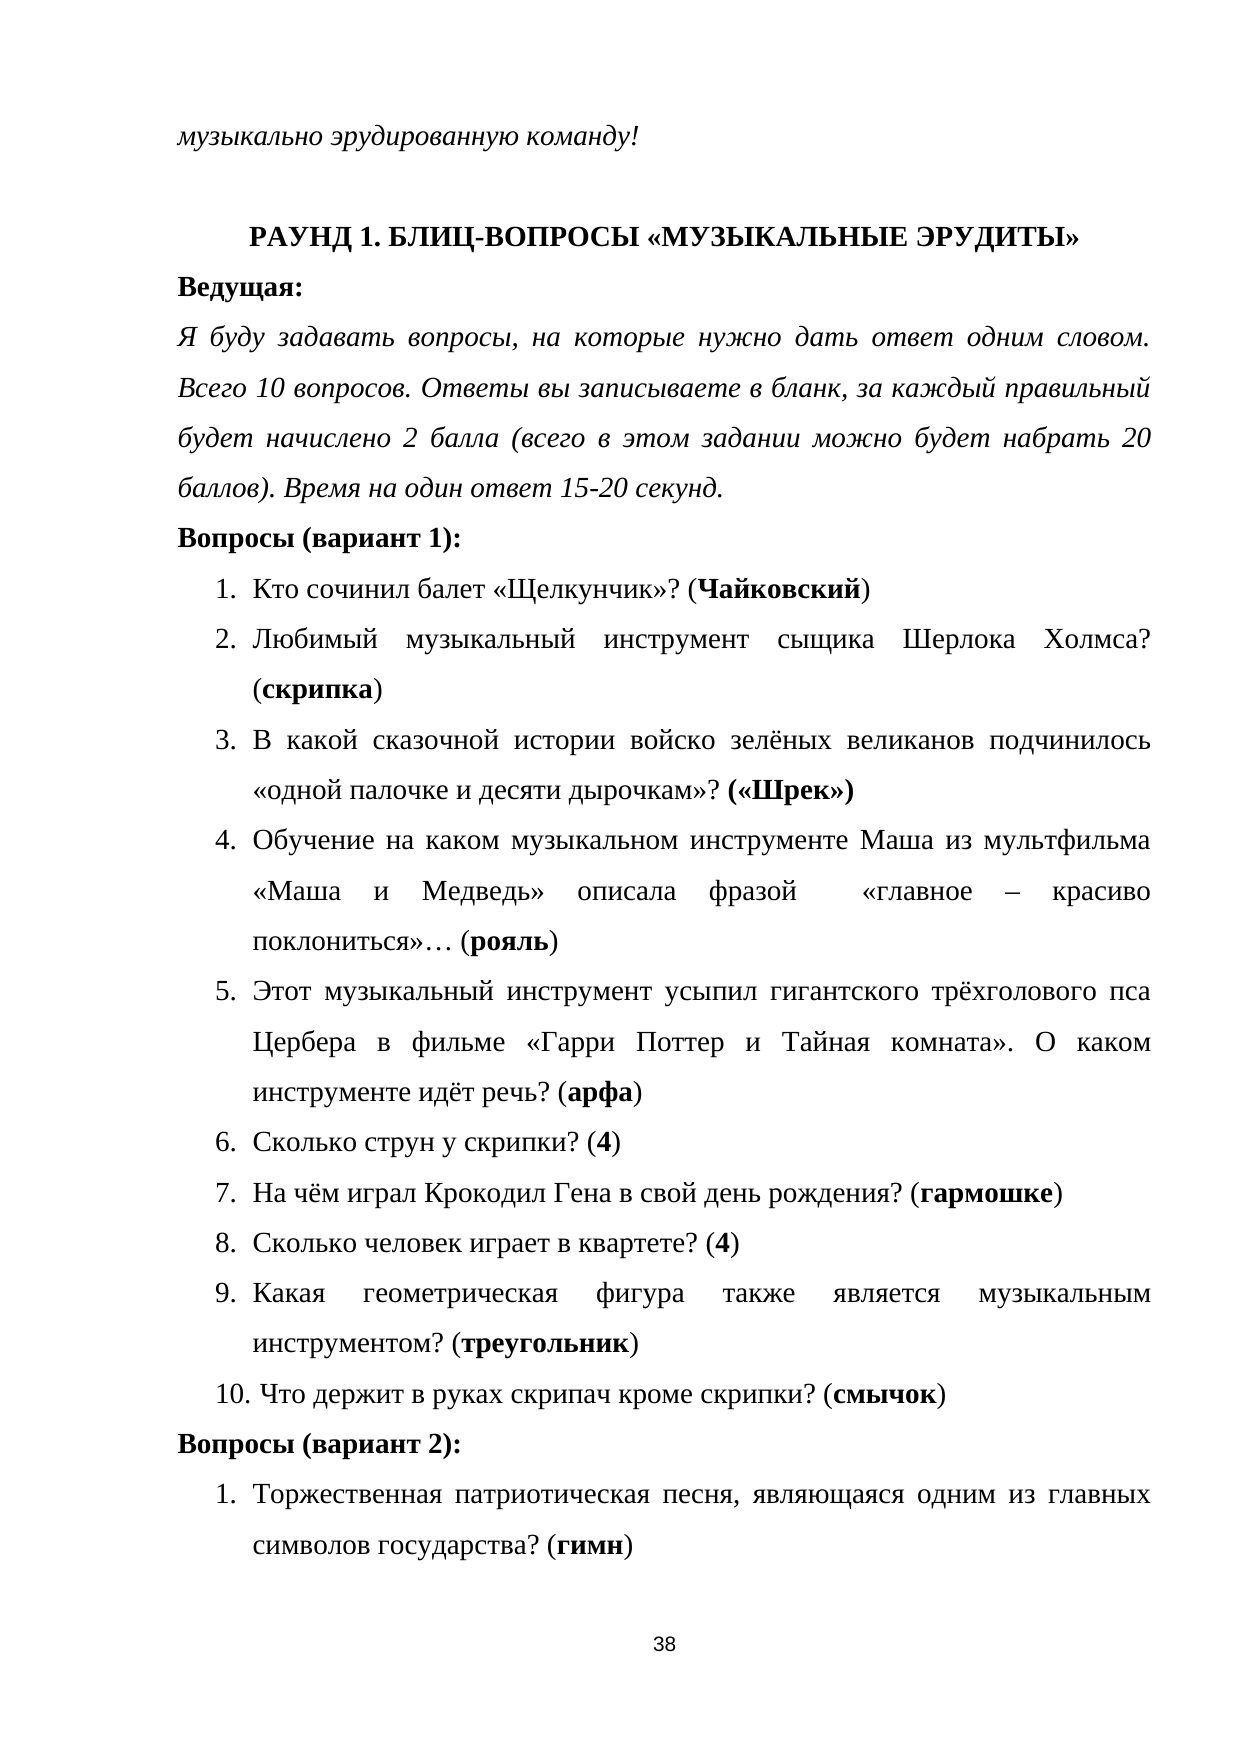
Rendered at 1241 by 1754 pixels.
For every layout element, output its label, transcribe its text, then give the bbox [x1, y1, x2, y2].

text РАУНД 1. БЛИЦ-ВОПРОСЫ «МУЗЫКАЛЬНЫЕ ЭРУДИТЫ» [177, 219, 1152, 252]
list Обучение на каком музыкальном инструменте Маша из мультфильма «Маша и Медведь» описала фразой «главное – красиво поклониться»… (рояль) [215, 822, 1152, 957]
list Сколько человек играет в квартете? (4) [215, 1225, 1152, 1258]
list Любимый музыкальный инструмент сыщика Шерлока Холмса? (скрипка) [215, 621, 1152, 705]
text Я буду задавать вопросы, на которые нужно дать ответ одним словом. Всего 10 вопросов. Ответы вы записываете в бланк, за каждый правильный будет начислено 2 балла (всего в этом задании можно будет набрать 20 баллов). Время на один ответ 15-20 секунд. [177, 319, 1152, 504]
list Какая геометрическая фигура также является музыкальным инструментом? (треугольник) [215, 1275, 1152, 1359]
text Вопросы (вариант 2): [177, 1426, 1152, 1460]
list Сколько струн у скрипки? (4) [215, 1124, 1152, 1158]
text Вопросы (вариант 1): [177, 521, 1152, 554]
list На чём играл Крокодил Гена в свой день рождения? (гармошке) [215, 1175, 1152, 1208]
list Кто сочинил балет «Щелкунчик»? (Чайковский) [215, 571, 1152, 604]
text Ведущая: [177, 269, 1152, 303]
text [177, 118, 1152, 152]
list Торжественная патриотическая песня, являющаяся одним из главных символов государства? (гимн) [215, 1477, 1152, 1560]
list В какой сказочной истории войско зелёных великанов подчинилось «одной палочке и десяти дырочкам»? («Шрек») [215, 722, 1152, 806]
list Этот музыкальный инструмент усыпил гигантского трёхголового пса Цербера в фильме «Гарри Поттер и Тайная комната». О каком инструменте идёт речь? (арфа) [215, 973, 1152, 1108]
list Что держит в руках скрипач кроме скрипки? (смычок) [215, 1376, 1152, 1409]
